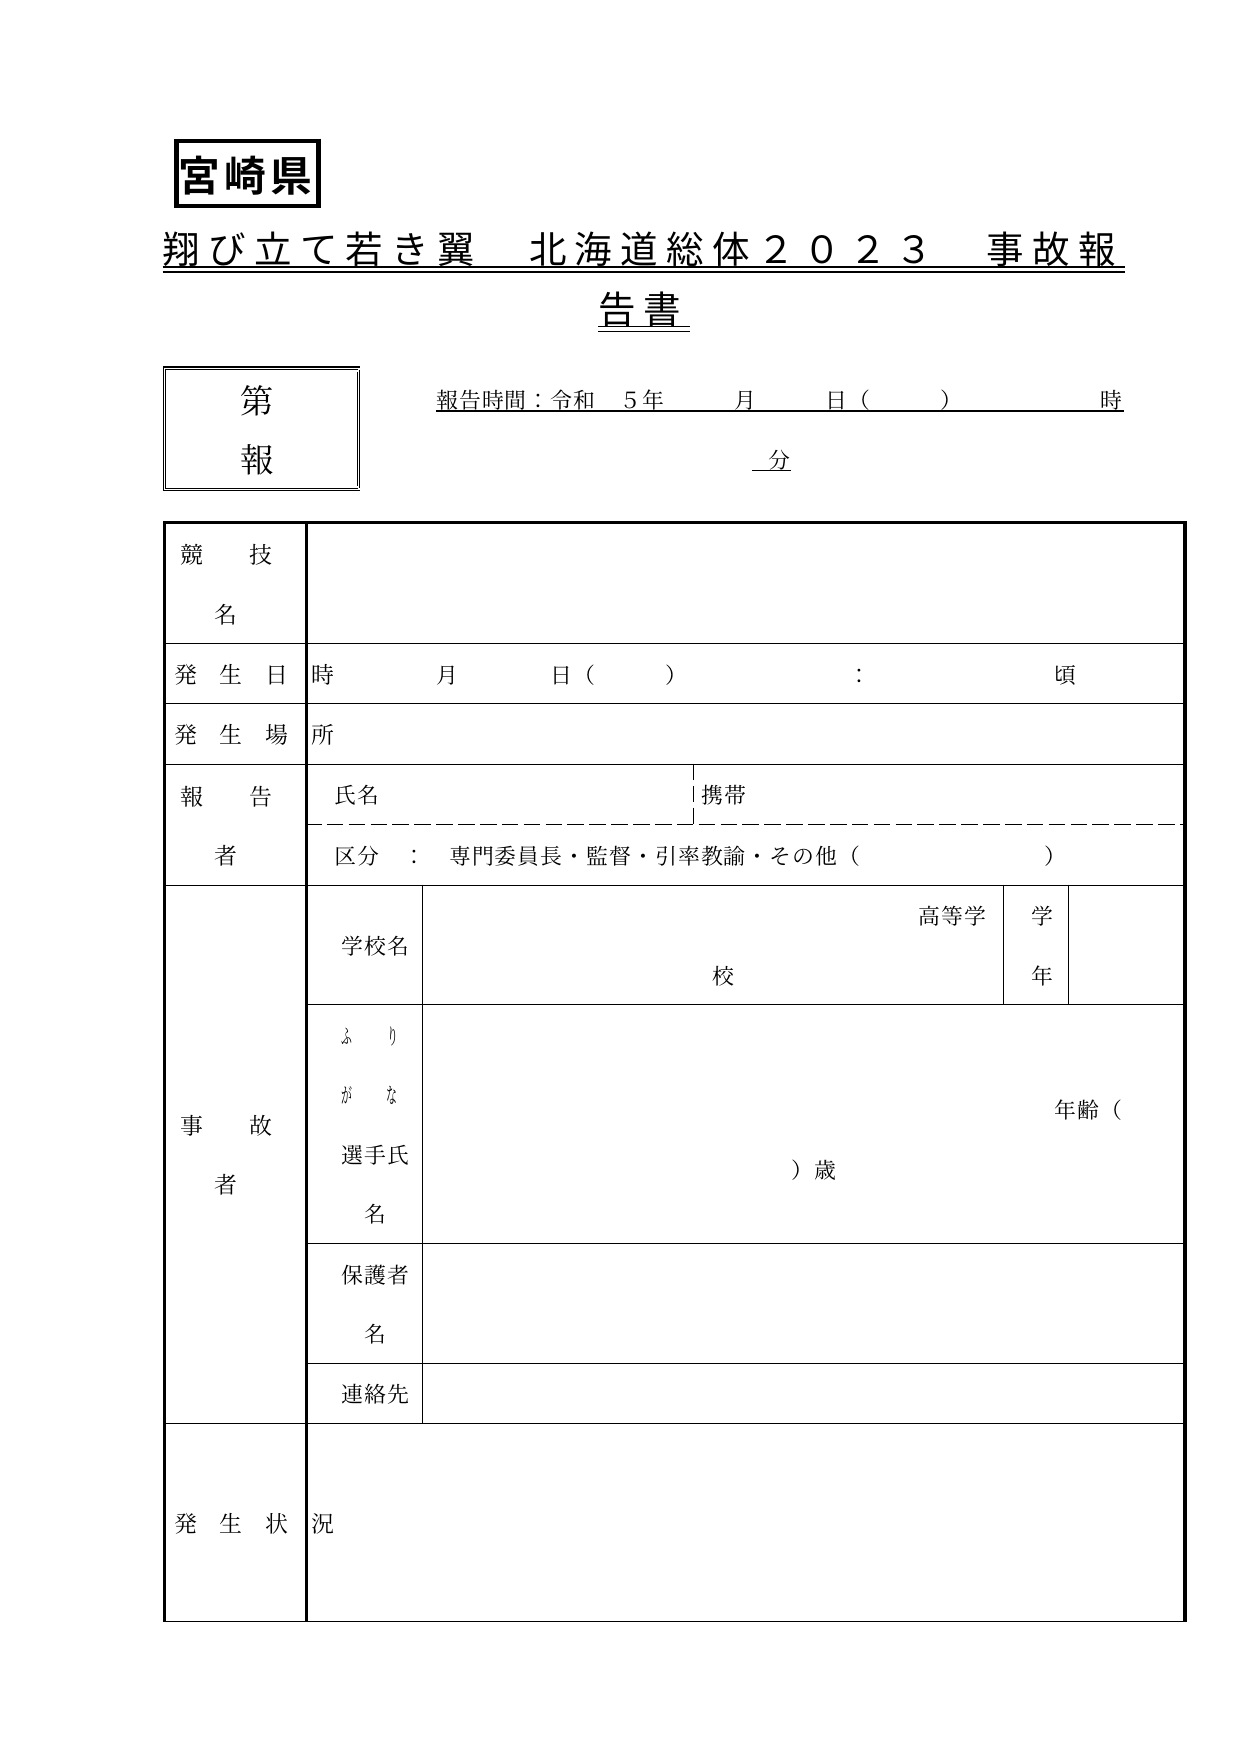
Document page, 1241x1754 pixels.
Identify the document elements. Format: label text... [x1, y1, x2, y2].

text 翔び立て若き翼 北海道総体２０２３ 事故報告書 [151, 218, 1136, 337]
table_cell 学校名 [308, 886, 422, 1004]
table_cell 事 故 者 [166, 886, 305, 1423]
table_cell 区分 ： 専門委員長・監督・引率教諭・その他（ ） [308, 824, 1183, 884]
table_cell 連絡先 [308, 1364, 422, 1423]
table_cell [1069, 886, 1183, 1004]
table_cell 携帯 [694, 765, 1183, 824]
table_cell 報 告 者 [166, 765, 305, 884]
table_cell 月 日（ ） ： 頃 [308, 644, 1183, 703]
table_cell 高等学校 [423, 886, 1003, 1004]
table_cell [423, 1244, 1183, 1363]
table_cell ふ り が な 選手氏名 [308, 1005, 422, 1243]
table_header 第 報 [166, 370, 358, 488]
table_cell 発生状況 [166, 1424, 305, 1621]
table_header 競 技 名 [166, 524, 305, 643]
table_cell 保護者名 [308, 1244, 422, 1363]
table_header 報告時間：令和 ５年 月 日（ ） 時 分 [358, 366, 1185, 488]
table_cell [423, 1364, 1183, 1423]
table_cell [308, 1424, 1183, 1621]
table_cell 発生場所 [166, 704, 305, 764]
table_cell 年齢（ ）歳 [423, 1005, 1183, 1243]
text 宮崎県 [151, 129, 1136, 218]
table_cell 発生日時 [166, 644, 305, 703]
table_header [308, 524, 1183, 643]
table_cell 学年 [1004, 886, 1068, 1004]
table_cell [308, 704, 1183, 764]
table_cell 氏名 [308, 765, 694, 824]
